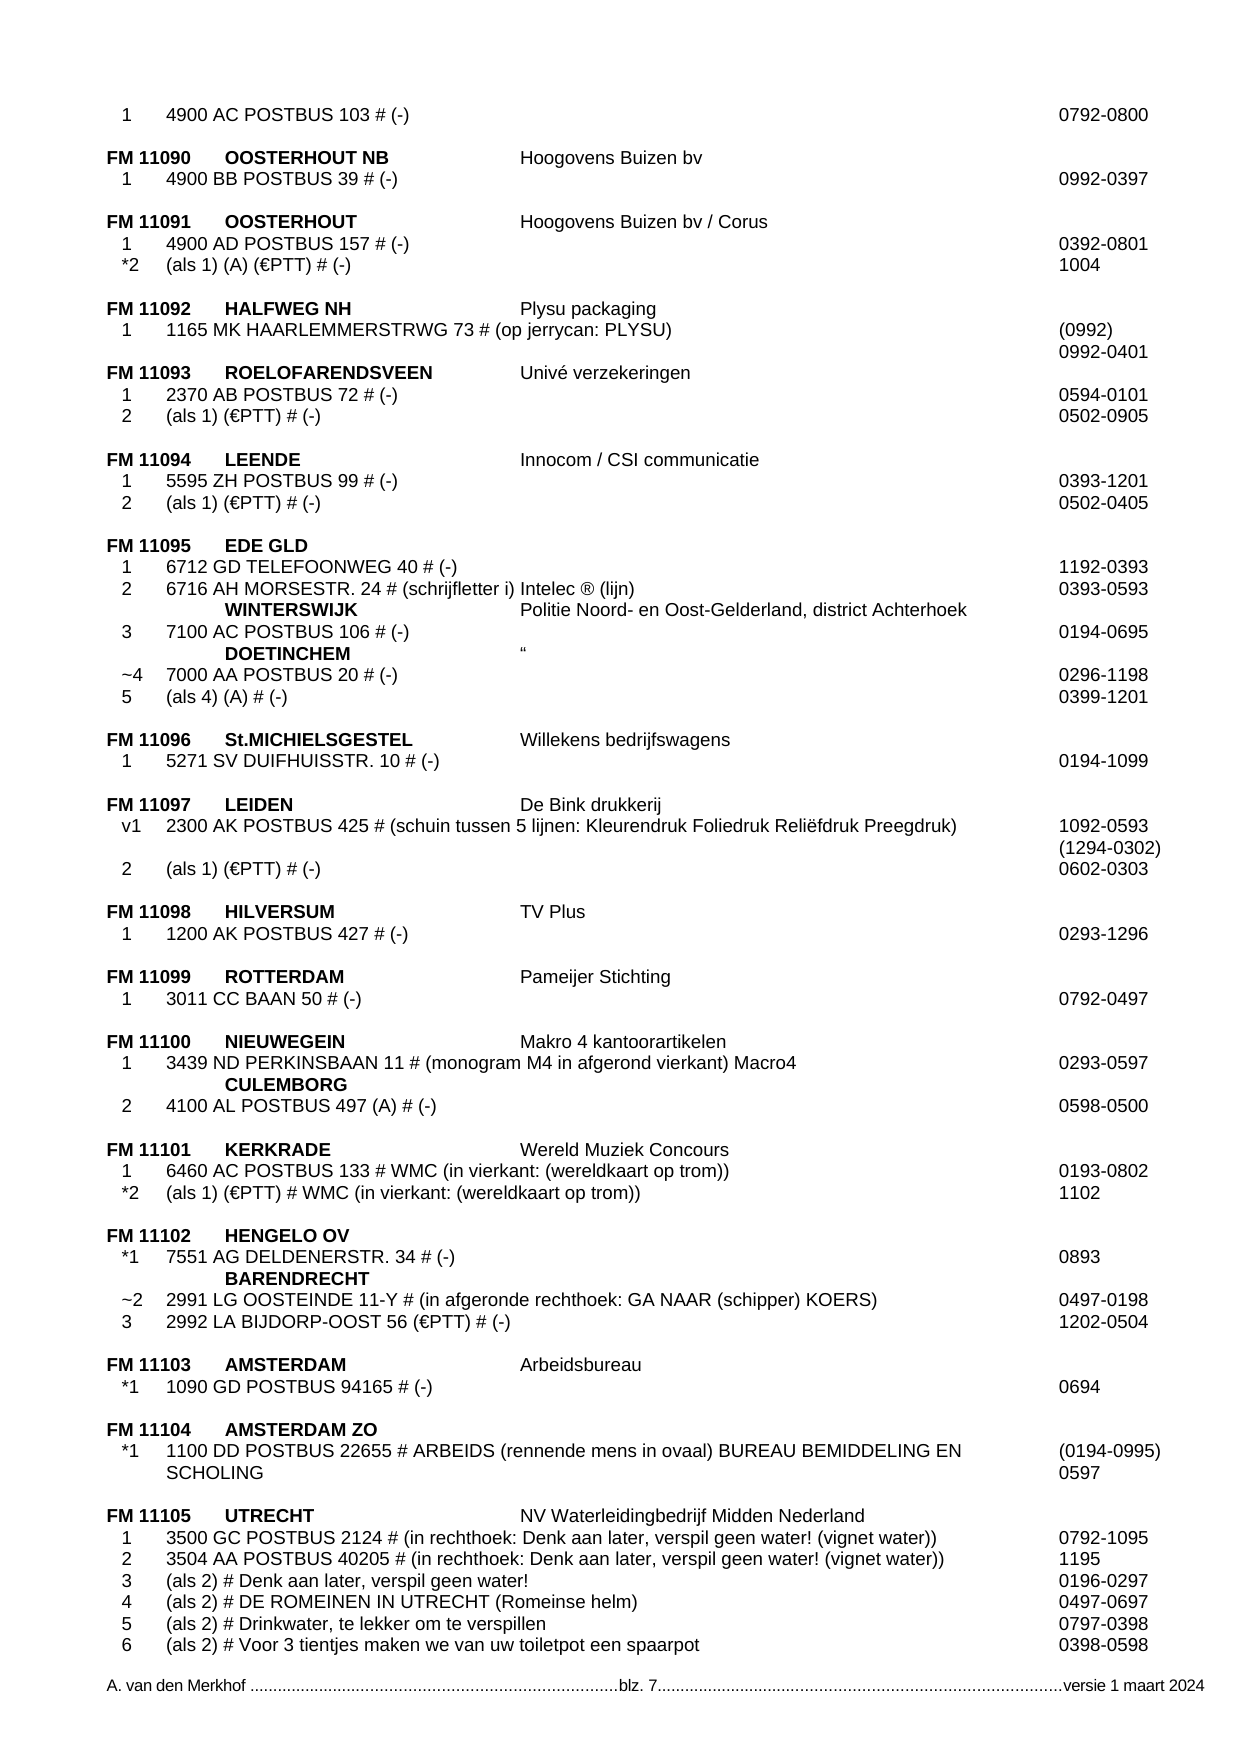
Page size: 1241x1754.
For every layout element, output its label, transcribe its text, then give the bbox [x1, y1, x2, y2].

table_header 0296-1198 [1044, 664, 1224, 686]
table_header 0594-0101 [1044, 384, 1224, 405]
table_cell 4 (als 2) # DE ROMEINEN IN UTRECHT (Romeinse helm) [106, 1591, 1044, 1613]
table_cell 3 (als 2) # Denk aan later, verspil geen water! [106, 1570, 1044, 1591]
table_header 0293-0597 [1044, 1052, 1224, 1074]
text FM 11105 UTRECHT NV Waterleidingbedrijf Midden Nederland [106, 1505, 1163, 1526]
text WINTERSWIJK Politie Noord- en Oost-Gelderland, district Achterhoek [106, 599, 1163, 621]
text FM 11092 HALFWEG NH Plysu packaging [106, 297, 1163, 319]
text FM 11104 AMSTERDAM ZO [106, 1419, 1163, 1440]
text FM 11101 KERKRADE Wereld Muziek Concours [106, 1138, 1163, 1160]
table_cell 5 (als 4) (A) # (-) [106, 686, 1044, 707]
text FM 11102 HENGELO OV [106, 1224, 1163, 1246]
table_header 0193-0802 [1044, 1160, 1224, 1181]
table_header *1 1100 DD POSTBUS 22655 # ARBEIDS (rennende mens in ovaal) BUREAU BEMIDDELING EN SCHOLING [106, 1440, 1044, 1483]
table_header 0792-1095 [1044, 1526, 1224, 1548]
table_header (0194-0995) 0597 [1044, 1440, 1224, 1483]
table_header 1 5595 ZH POSTBUS 99 # (-) [106, 470, 1044, 491]
table_cell 3 2992 LA BIJDORP-OOST 56 (€PTT) # (-) [106, 1311, 1044, 1332]
table_header 3 7100 AC POSTBUS 106 # (-) [106, 621, 1044, 642]
text FM 11090 OOSTERHOUT NB Hoogovens Buizen bv [106, 146, 1163, 168]
table_cell 0399-1201 [1044, 686, 1224, 707]
table_cell 0393-0593 [1044, 578, 1224, 599]
table_header 1 3011 CC BAAN 50 # (-) [106, 988, 1044, 1009]
table_header 0792-0497 [1044, 988, 1224, 1009]
text FM 11094 LEENDE Innocom / CSI communicatie [106, 448, 1163, 470]
text FM 11091 OOSTERHOUT Hoogovens Buizen bv / Corus [106, 211, 1163, 233]
table_header ~2 2991 LG OOSTEINDE 11-Y # (in afgeronde rechthoek: GA NAAR (schipper) KOERS) [106, 1289, 1044, 1311]
table_cell 2 3504 AA POSTBUS 40205 # (in rechthoek: Denk aan later, verspil geen water! (vignet water)) [106, 1548, 1044, 1569]
table_cell 2 6716 AH MORSESTR. 24 # (schrijfletter i) Intelec ® (lijn) [106, 578, 1044, 599]
text FM 11100 NIEUWEGEIN Makro 4 kantoorartikelen [106, 1031, 1163, 1052]
text DOETINCHEM “ [106, 642, 1163, 664]
table_header 0992-0397 [1044, 168, 1224, 189]
table_header 1 6460 AC POSTBUS 133 # WMC (in vierkant: (wereldkaart op trom)) [106, 1160, 1044, 1181]
table_cell 0398-0598 [1044, 1634, 1224, 1656]
table_cell 1102 [1044, 1181, 1224, 1203]
table_header (0992) 0992-0401 [1044, 319, 1224, 362]
text BARENDRECHT [106, 1268, 1163, 1289]
table_header 0293-1296 [1044, 923, 1224, 944]
table_header 0893 [1044, 1246, 1224, 1268]
table_header 1 2370 AB POSTBUS 72 # (-) [106, 384, 1044, 405]
table_header 0497-0198 [1044, 1289, 1224, 1311]
table_header 1092-0593 (1294-0302) [1044, 815, 1224, 858]
table_header 1 4900 AD POSTBUS 157 # (-) [106, 233, 1044, 254]
table_header ~4 7000 AA POSTBUS 20 # (-) [106, 664, 1044, 686]
table_cell *2 (als 1) (€PTT) # WMC (in vierkant: (wereldkaart op trom)) [106, 1181, 1044, 1203]
table_cell 1004 [1044, 254, 1224, 276]
text FM 11103 AMSTERDAM Arbeidsbureau [106, 1354, 1163, 1376]
text FM 11097 LEIDEN De Bink drukkerij [106, 793, 1163, 815]
table_cell 2 (als 1) (€PTT) # (-) [106, 491, 1044, 513]
table_header *1 1090 GD POSTBUS 94165 # (-) [106, 1376, 1044, 1397]
table_cell *2 (als 1) (A) (€PTT) # (-) [106, 254, 1044, 276]
table_header 1 4900 BB POSTBUS 39 # (-) [106, 168, 1044, 189]
table_header v1 2300 AK POSTBUS 425 # (schuin tussen 5 lijnen: Kleurendruk Foliedruk Reliëfdruk Preegdruk) [106, 815, 1044, 858]
table_header 0792-0800 [1044, 103, 1224, 125]
table_header *1 7551 AG DELDENERSTR. 34 # (-) [106, 1246, 1044, 1268]
table_header 1 5271 SV DUIFHUISSTR. 10 # (-) [106, 750, 1044, 772]
text FM 11096 St.MICHIELSGESTEL Willekens bedrijfswagens [106, 729, 1163, 750]
table_cell 0196-0297 [1044, 1570, 1224, 1591]
table_header 1 3439 ND PERKINSBAAN 11 # (monogram M4 in afgerond vierkant) Macro4 [106, 1052, 1044, 1074]
table_header 0393-1201 [1044, 470, 1224, 491]
text CULEMBORG [106, 1074, 1163, 1095]
table_header 0392-0801 [1044, 233, 1224, 254]
table_cell 0497-0697 [1044, 1591, 1224, 1613]
table_header 0694 [1044, 1376, 1224, 1397]
table_cell 5 (als 2) # Drinkwater, te lekker om te verspillen [106, 1613, 1044, 1634]
table_cell 2 (als 1) (€PTT) # (-) [106, 858, 1044, 879]
text FM 11098 HILVERSUM TV Plus [106, 901, 1163, 923]
table_cell 0602-0303 [1044, 858, 1224, 879]
table_header 0194-0695 [1044, 621, 1224, 642]
table_cell 2 (als 1) (€PTT) # (-) [106, 405, 1044, 427]
table_header 0598-0500 [1044, 1095, 1224, 1117]
table_header 1 3500 GC POSTBUS 2124 # (in rechthoek: Denk aan later, verspil geen water! (vignet water)) [106, 1526, 1044, 1548]
table_cell 0797-0398 [1044, 1613, 1224, 1634]
table_header 1 1165 MK HAARLEMMERSTRWG 73 # (op jerrycan: PLYSU) [106, 319, 1044, 362]
table_header 1 6712 GD TELEFOONWEG 40 # (-) [106, 556, 1044, 578]
text FM 11099 ROTTERDAM Pameijer Stichting [106, 966, 1163, 987]
table_cell 0502-0405 [1044, 491, 1224, 513]
table_header 2 4100 AL POSTBUS 497 (A) # (-) [106, 1095, 1044, 1117]
table_header 1192-0393 [1044, 556, 1224, 578]
table_header 0194-1099 [1044, 750, 1224, 772]
table_cell 6 (als 2) # Voor 3 tientjes maken we van uw toiletpot een spaarpot [106, 1634, 1044, 1656]
table_cell 1202-0504 [1044, 1311, 1224, 1332]
table_header 1 1200 AK POSTBUS 427 # (-) [106, 923, 1044, 944]
table_cell 0502-0905 [1044, 405, 1224, 427]
table_cell 1195 [1044, 1548, 1224, 1569]
table_header 1 4900 AC POSTBUS 103 # (-) [106, 103, 1044, 125]
text FM 11093 ROELOFARENDSVEEN Univé verzekeringen [106, 362, 1163, 384]
text FM 11095 EDE GLD [106, 534, 1163, 556]
